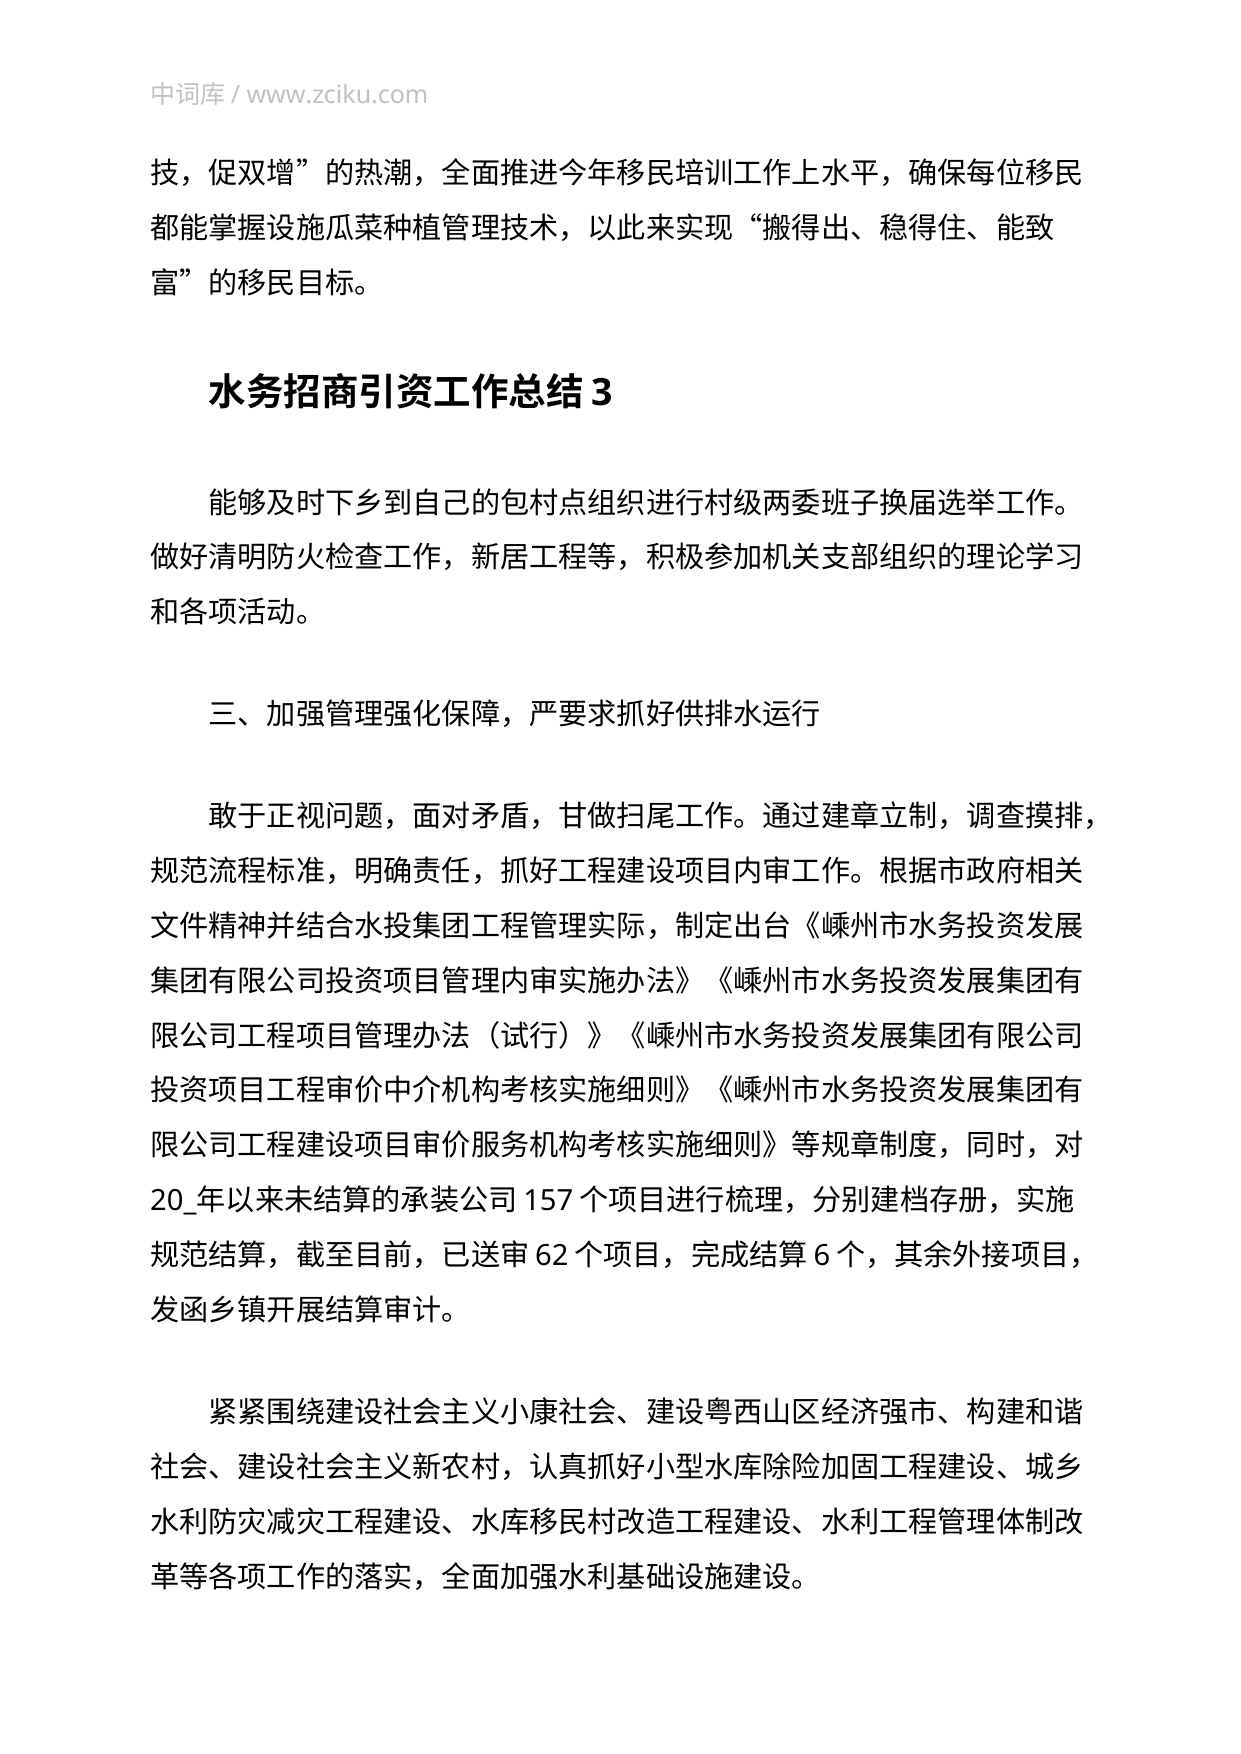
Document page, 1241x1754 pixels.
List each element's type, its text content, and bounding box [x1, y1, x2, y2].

text 敢于正视问题，面对矛盾，甘做扫尾工作。通过建章立制，调查摸排，规范流程标准，明确责任，抓好工程建设项目内审工作。根据市政府相关文件精神并结合水投集团工程管理实际，制定出台《嵊州市水务投资发展集团有限公司投资项目管理内审实施办法》《嵊州市水务投资发展集团有限公司工程项目管理办法（试行）》《嵊州市水务投资发展集团有限公司投资项目工程审价中介机构考核实施细则》《嵊州市水务投资发展集团有限公司工程建设项目审价服务机构考核实施细则》等规章制度，同时，对20_年以来未结算的承装公司157个项目进行梳理，分别建档存册，实施规范结算，截至目前，已送审62个项目，完成结算6个，其余外接项目，发函乡镇开展结算审计。 [150, 792, 1090, 1329]
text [150, 150, 1090, 302]
text 水务招商引资工作总结3 [150, 362, 1090, 416]
text 三、加强管理强化保障，严要求抓好供排水运行 [150, 691, 1090, 733]
text 紧紧围绕建设社会主义小康社会、建设粤西山区经济强市、构建和谐社会、建设社会主义新农村，认真抓好小型水库除险加固工程建设、城乡水利防灾减灾工程建设、水库移民村改造工程建设、水利工程管理体制改革等各项工作的落实，全面加强水利基础设施建设。 [150, 1388, 1090, 1596]
text 能够及时下乡到自己的包村点组织进行村级两委班子换届选举工作。做好清明防火检查工作，新居工程等，积极参加机关支部组织的理论学习和各项活动。 [150, 479, 1090, 631]
